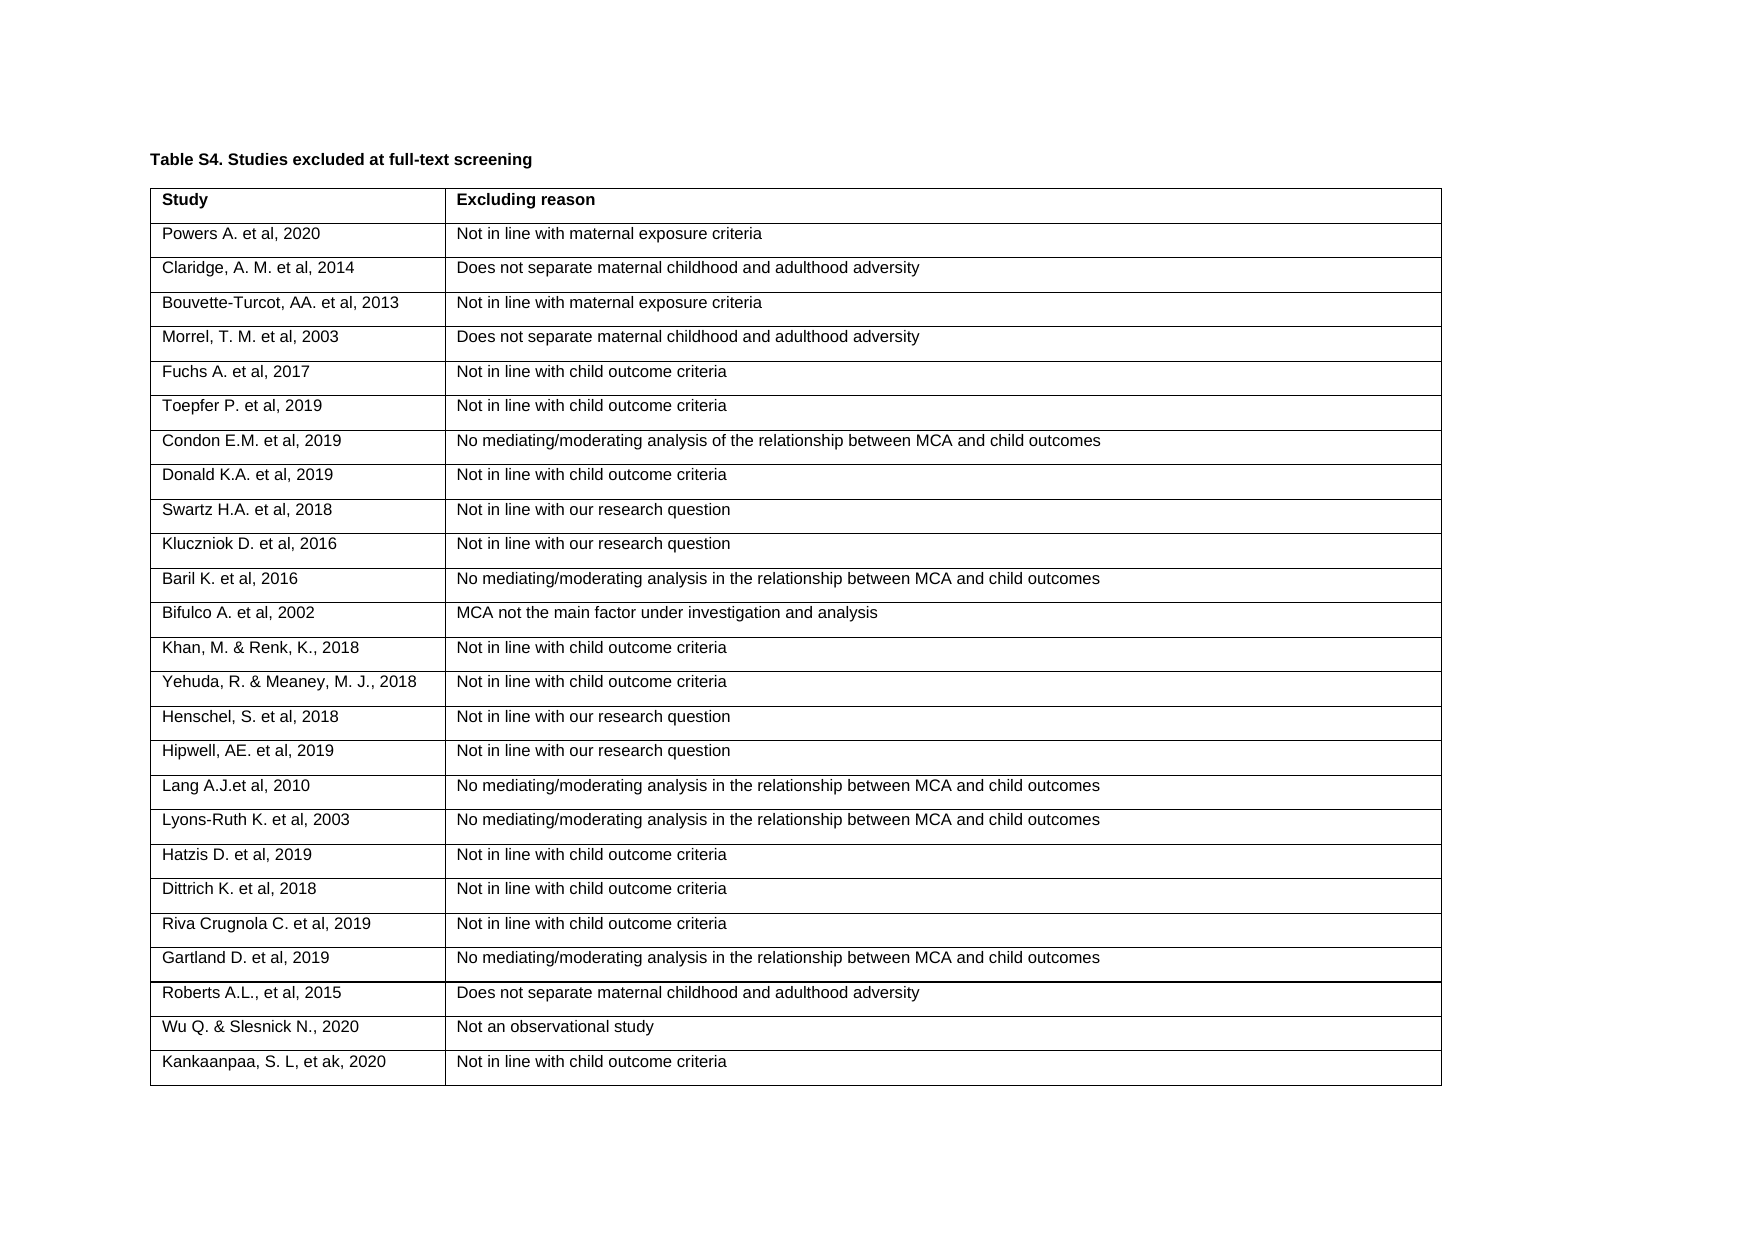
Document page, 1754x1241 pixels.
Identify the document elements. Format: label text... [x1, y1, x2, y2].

table_cell No mediating/moderating analysis in the relationship between MCA and child outcomes [446, 569, 1441, 602]
table_cell Hipwell, AE. et al, 2019 [151, 741, 445, 774]
table_cell Not in line with our research question [446, 741, 1441, 774]
table_cell Not in line with child outcome criteria [446, 362, 1441, 395]
table_cell Condon E.M. et al, 2019 [151, 431, 445, 464]
table_cell Not in line with maternal exposure criteria [446, 224, 1441, 257]
table_cell Not in line with child outcome criteria [446, 638, 1441, 671]
table_cell Not in line with maternal exposure criteria [446, 293, 1441, 326]
table_cell Does not separate maternal childhood and adulthood adversity [446, 983, 1441, 1016]
table_cell Khan, M. & Renk, K., 2018 [151, 638, 445, 671]
table_cell Toepfer P. et al, 2019 [151, 396, 445, 430]
table_cell Lang A.J.et al, 2010 [151, 776, 445, 809]
table_cell No mediating/moderating analysis in the relationship between MCA and child outcomes [446, 948, 1441, 981]
table_cell MCA not the main factor under investigation and analysis [446, 603, 1441, 637]
table_cell Does not separate maternal childhood and adulthood adversity [446, 258, 1441, 292]
table_cell Not in line with child outcome criteria [446, 845, 1441, 878]
table_cell Not in line with our research question [446, 500, 1441, 533]
table_cell Not an observational study [446, 1017, 1441, 1050]
table_cell Powers A. et al, 2020 [151, 224, 445, 257]
table_header Excluding reason [446, 189, 1441, 223]
text Table S4. Studies excluded at full-text screening [150, 150, 1604, 169]
table_cell Not in line with child outcome criteria [446, 1051, 1441, 1085]
table_cell Not in line with child outcome criteria [446, 879, 1441, 912]
table_cell No mediating/moderating analysis in the relationship between MCA and child outcomes [446, 810, 1441, 843]
table_cell Does not separate maternal childhood and adulthood adversity [446, 327, 1441, 361]
table_cell Lyons-Ruth K. et al, 2003 [151, 810, 445, 843]
table_cell Claridge, A. M. et al, 2014 [151, 258, 445, 292]
table_cell Wu Q. & Slesnick N., 2020 [151, 1017, 445, 1050]
table_cell Not in line with child outcome criteria [446, 396, 1441, 430]
table_cell Not in line with our research question [446, 707, 1441, 740]
table_cell Morrel, T. M. et al, 2003 [151, 327, 445, 361]
table_cell Not in line with our research question [446, 534, 1441, 568]
table_cell Hatzis D. et al, 2019 [151, 845, 445, 878]
table_header Study [151, 189, 445, 223]
table_cell No mediating/moderating analysis of the relationship between MCA and child outcomes [446, 431, 1441, 464]
table_cell Riva Crugnola C. et al, 2019 [151, 914, 445, 947]
table_cell Not in line with child outcome criteria [446, 672, 1441, 706]
table_cell Henschel, S. et al, 2018 [151, 707, 445, 740]
table_cell Bouvette-Turcot, AA. et al, 2013 [151, 293, 445, 326]
table_cell Kluczniok D. et al, 2016 [151, 534, 445, 568]
table_cell Gartland D. et al, 2019 [151, 948, 445, 981]
table_cell Baril K. et al, 2016 [151, 569, 445, 602]
table_cell Fuchs A. et al, 2017 [151, 362, 445, 395]
table_cell Not in line with child outcome criteria [446, 914, 1441, 947]
table_cell Kankaanpaa, S. L, et ak, 2020 [151, 1051, 445, 1085]
table_cell No mediating/moderating analysis in the relationship between MCA and child outcomes [446, 776, 1441, 809]
table_cell Not in line with child outcome criteria [446, 465, 1441, 499]
table_cell Dittrich K. et al, 2018 [151, 879, 445, 912]
table_cell Yehuda, R. & Meaney, M. J., 2018 [151, 672, 445, 706]
table_cell Swartz H.A. et al, 2018 [151, 500, 445, 533]
table_cell Bifulco A. et al, 2002 [151, 603, 445, 637]
table_cell Donald K.A. et al, 2019 [151, 465, 445, 499]
table_cell Roberts A.L., et al, 2015 [151, 983, 445, 1016]
